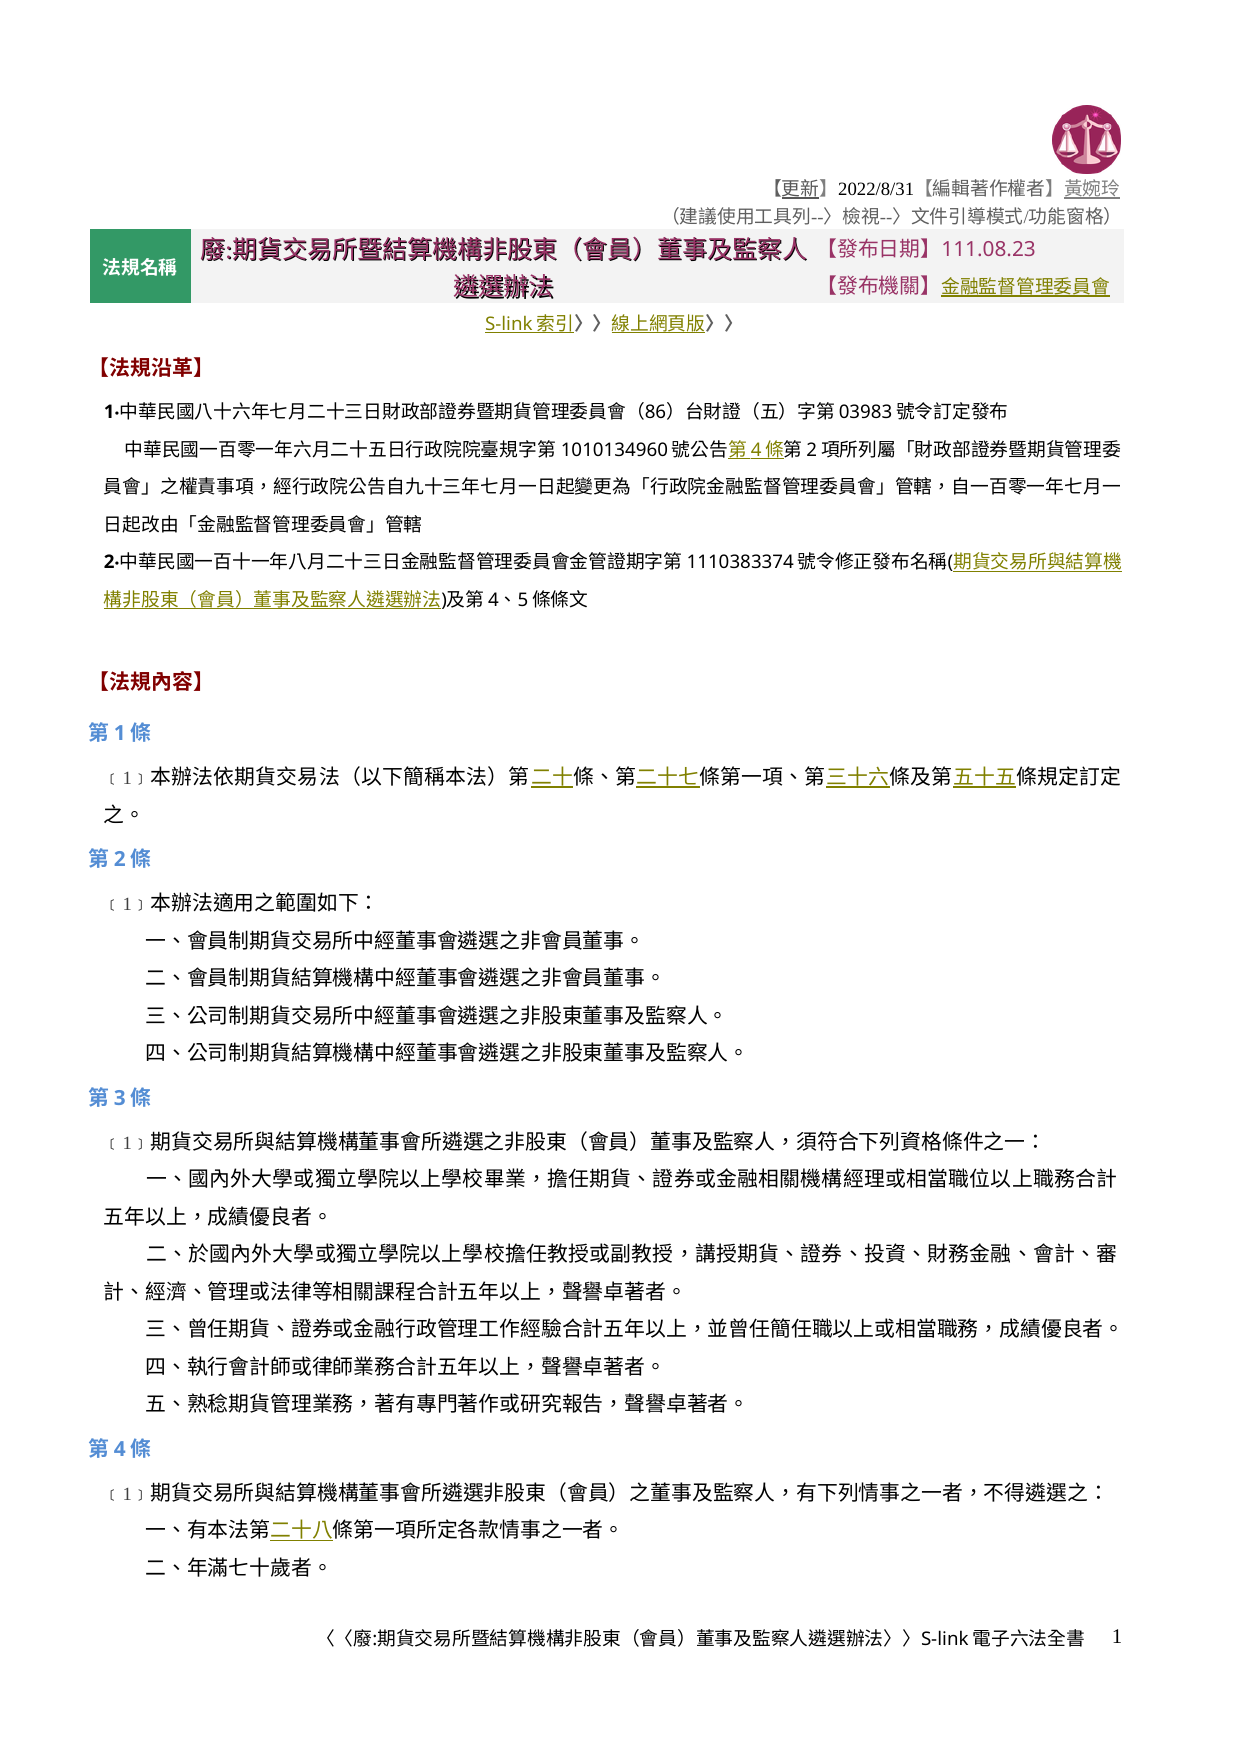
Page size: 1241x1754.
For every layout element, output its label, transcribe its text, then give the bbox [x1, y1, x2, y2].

text 四、公司制期貨結算機構中經董事會遴選之非股東董事及監察人。 [103, 1033, 1122, 1070]
table_header 法規名稱 [90, 229, 191, 303]
text 五、熟稔期貨管理業務，著有專門著作或研究報告，聲譽卓著者。 [103, 1384, 1122, 1421]
text ﹝1﹞期貨交易所與結算機構董事會所遴選非股東（會員）之董事及監察人，有下列情事之一者，不得遴選之： [103, 1473, 1122, 1510]
text 一、國內外大學或獨立學院以上學校畢業，擔任期貨、證券或金融相關機構經理或相當職位以上職務合計五年以上，成績優良者。 [103, 1159, 1122, 1234]
text （建議使用工具列--〉檢視--〉文件引導模式/功能窗格） [89, 201, 1122, 228]
text 二、於國內外大學或獨立學院以上學校擔任教授或副教授，講授期貨、證券、投資、財務金融、會計、審計、經濟、管理或法律等相關課程合計五年以上，聲譽卓著者。 [103, 1234, 1122, 1309]
text 三、公司制期貨交易所中經董事會遴選之非股東董事及監察人。 [103, 995, 1122, 1033]
subtitle 第1條 [89, 716, 1122, 746]
text 2‧中華民國一百十一年八月二十三日金融監督管理委員會金管證期字第1110383374號令修正發布名稱(期貨交易所與結算機構非股東（會員）董事及監察人遴選辦法)及第4、5條條文 [103, 542, 1122, 617]
text 二、年滿七十歲者。 [103, 1548, 1122, 1585]
subtitle 第3條 [89, 1081, 1122, 1111]
text ﹝1﹞本辦法依期貨交易法（以下簡稱本法）第二十條、第二十七條第一項、第三十六條及第五十五條規定訂定之。 [103, 757, 1122, 832]
picture [1052, 105, 1121, 174]
text 三、曾任期貨、證券或金融行政管理工作經驗合計五年以上，並曾任簡任職以上或相當職務，成績優良者。 [103, 1309, 1122, 1346]
text 1‧中華民國八十六年七月二十三日財政部證券暨期貨管理委員會（86）台財證（五）字第03983號令訂定發布 [103, 392, 1122, 429]
text 一、有本法第二十八條第一項所定各款情事之一者。 [103, 1510, 1122, 1548]
table_header 【發布日期】111.08.23 【發布機關】金融監督管理委員會 [816, 229, 1124, 303]
text 四、執行會計師或律師業務合計五年以上，聲譽卓著者。 [103, 1346, 1122, 1384]
subtitle 第2條 [89, 842, 1122, 872]
table_header 廢:期貨交易所暨結算機構非股東（會員）董事及監察人遴選辦法 [191, 229, 816, 303]
subtitle 【法規沿革】 [89, 351, 1122, 382]
text ☆S-link索引〉〉線上網頁版〉〉 [89, 303, 1122, 341]
text ﹝1﹞期貨交易所與結算機構董事會所遴選之非股東（會員）董事及監察人，須符合下列資格條件之一： [103, 1121, 1122, 1159]
subtitle 第4條 [89, 1432, 1122, 1462]
text ﹝1﹞本辦法適用之範圍如下： [103, 883, 1122, 920]
text 一、會員制期貨交易所中經董事會遴選之非會員董事。 [103, 920, 1122, 958]
text 二、會員制期貨結算機構中經董事會遴選之非會員董事。 [103, 958, 1122, 995]
subtitle 【法規內容】 [89, 665, 1122, 695]
text 中華民國一百零一年六月二十五日行政院院臺規字第1010134960號公告第4條第2項所列屬「財政部證券暨期貨管理委員會」之權責事項，經行政院公告自九十三年七月一日起變更為「行政院金融監督管理委員會」管轄，自一百零一年七月一日起改由「金融監督管理委員會」管轄 [103, 429, 1122, 542]
text 【更新】2022/8/31【編輯著作權者】黃婉玲 [89, 174, 1120, 201]
